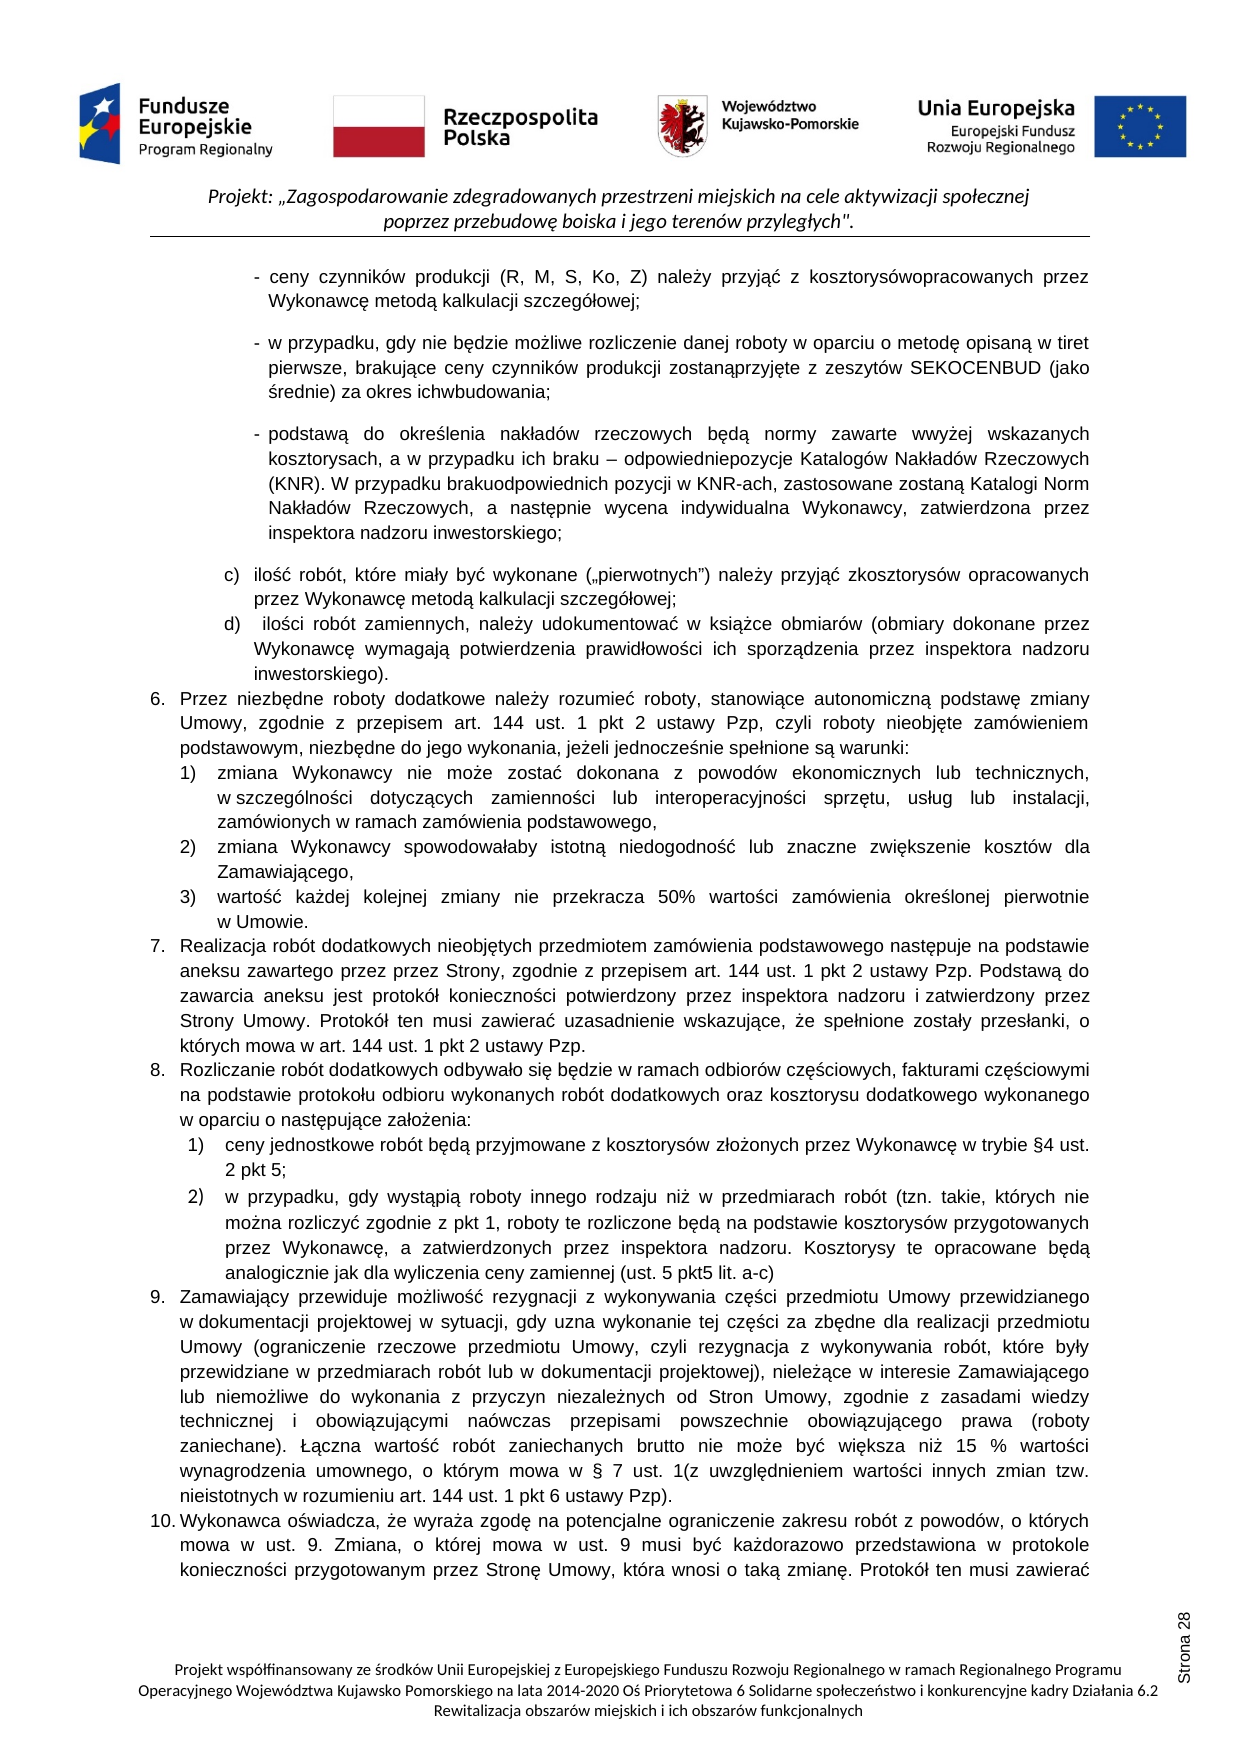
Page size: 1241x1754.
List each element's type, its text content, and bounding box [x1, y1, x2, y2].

list Rozliczanie robót dodatkowych odbywało się będzie w ramach odbiorów częściowych, fakturami częściowymi na podstawie protokołu odbioru wykonanych robót dodatkowych oraz kosztorysu dodatkowego wykonanego w oparciu o następujące założenia: [150, 1059, 1090, 1130]
text - w przypadku, gdy nie będzie możliwe rozliczenie danej roboty w oparciu o metodę opisaną w tiret pierwsze, brakujące ceny czynników produkcji zostanąprzyjęte z zeszytów SEKOCENBUD (jako średnie) za okres ichwbudowania; [253, 332, 1090, 403]
list Przez niezbędne roboty dodatkowe należy rozumieć roboty, stanowiące autonomiczną podstawę zmiany Umowy, zgodnie z przepisem art. 144 ust. 1 pkt 2 ustawy Pzp, czyli roboty nieobjęte zamówieniem podstawowym, niezbędne do jego wykonania, jeżeli jednocześnie spełnione są warunki: [150, 687, 1090, 758]
list Realizacja robót dodatkowych nieobjętych przedmiotem zamówienia podstawowego następuje na podstawie aneksu zawartego przez przez Strony, zgodnie z przepisem art. 144 ust. 1 pkt 2 ustawy Pzp. Podstawą do zawarcia aneksu jest protokół konieczności potwierdzony przez inspektora nadzoru i zatwierdzony przez Strony Umowy. Protokół ten musi zawierać uzasadnienie wskazujące, że spełnione zostały przesłanki, o których mowa w art. 144 ust. 1 pkt 2 ustawy Pzp. [150, 935, 1090, 1056]
text - ceny czynników produkcji (R, M, S, Ko, Z) należy przyjąć z kosztorysówopracowanych przez Wykonawcę metodą kalkulacji szczegółowej; [253, 266, 1090, 312]
list w przypadku, gdy wystąpią roboty innego rodzaju niż w przedmiarach robót (tzn. takie, których nie można rozliczyć zgodnie z pkt 1, roboty te rozliczone będą na podstawie kosztorysów przygotowanych przez Wykonawcę, a zatwierdzonych przez inspektora nadzoru. Kosztorysy te opracowane będą analogicznie jak dla wyliczenia ceny zamiennej (ust. 5 pkt5 lit. a-c) [187, 1183, 1090, 1283]
list wartość każdej kolejnej zmiany nie przekracza 50% wartości zamówienia określonej pierwotnie w Umowie. [179, 886, 1090, 932]
list ilości robót zamiennych, należy udokumentować w książce obmiarów (obmiary dokonane przez Wykonawcę wymagają potwierdzenia prawidłowości ich sporządzenia przez inspektora nadzoru inwestorskiego). [224, 613, 1090, 684]
text - podstawą do określenia nakładów rzeczowych będą normy zawarte wwyżej wskazanych kosztorysach, a w przypadku ich braku – odpowiedniepozycje Katalogów Nakładów Rzeczowych (KNR). W przypadku brakuodpowiednich pozycji w KNR-ach, zastosowane zostaną Katalogi Norm Nakładów Rzeczowych, a następnie wycena indywidualna Wykonawcy, zatwierdzona przez inspektora nadzoru inwestorskiego; [253, 423, 1090, 543]
list zmiana Wykonawcy nie może zostać dokonana z powodów ekonomicznych lub technicznych, w szczególności dotyczących zamienności lub interoperacyjności sprzętu, usług lub instalacji, zamówionych w ramach zamówienia podstawowego, [179, 762, 1090, 833]
list Zamawiający przewiduje możliwość rezygnacji z wykonywania części przedmiotu Umowy przewidzianego w dokumentacji projektowej w sytuacji, gdy uzna wykonanie tej części za zbędne dla realizacji przedmiotu Umowy (ograniczenie rzeczowe przedmiotu Umowy, czyli rezygnacja z wykonywania robót, które były przewidziane w przedmiarach robót lub w dokumentacji projektowej), nieleżące w interesie Zamawiającego lub niemożliwe do wykonania z przyczyn niezależnych od Stron Umowy, zgodnie z zasadami wiedzy technicznej i obowiązującymi naówczas przepisami powszechnie obowiązującego prawa (roboty zaniechane). Łączna wartość robót zaniechanych brutto nie może być większa niż 15 % wartości wynagrodzenia umownego, o którym mowa w § 7 ust. 1(z uwzględnieniem wartości innych zmian tzw. nieistotnych w rozumieniu art. 144 ust. 1 pkt 6 ustawy Pzp). [150, 1286, 1090, 1506]
list ceny jednostkowe robót będą przyjmowane z kosztorysów złożonych przez Wykonawcę w trybie §4 ust. 2 pkt 5; [187, 1134, 1090, 1180]
list zmiana Wykonawcy spowodowałaby istotną niedogodność lub znaczne zwiększenie kosztów dla Zamawiającego, [179, 836, 1090, 882]
list ilość robót, które miały być wykonane („pierwotnych”) należy przyjąć zkosztorysów opracowanych przez Wykonawcę metodą kalkulacji szczegółowej; [224, 563, 1090, 610]
picture [59, 62, 1206, 184]
